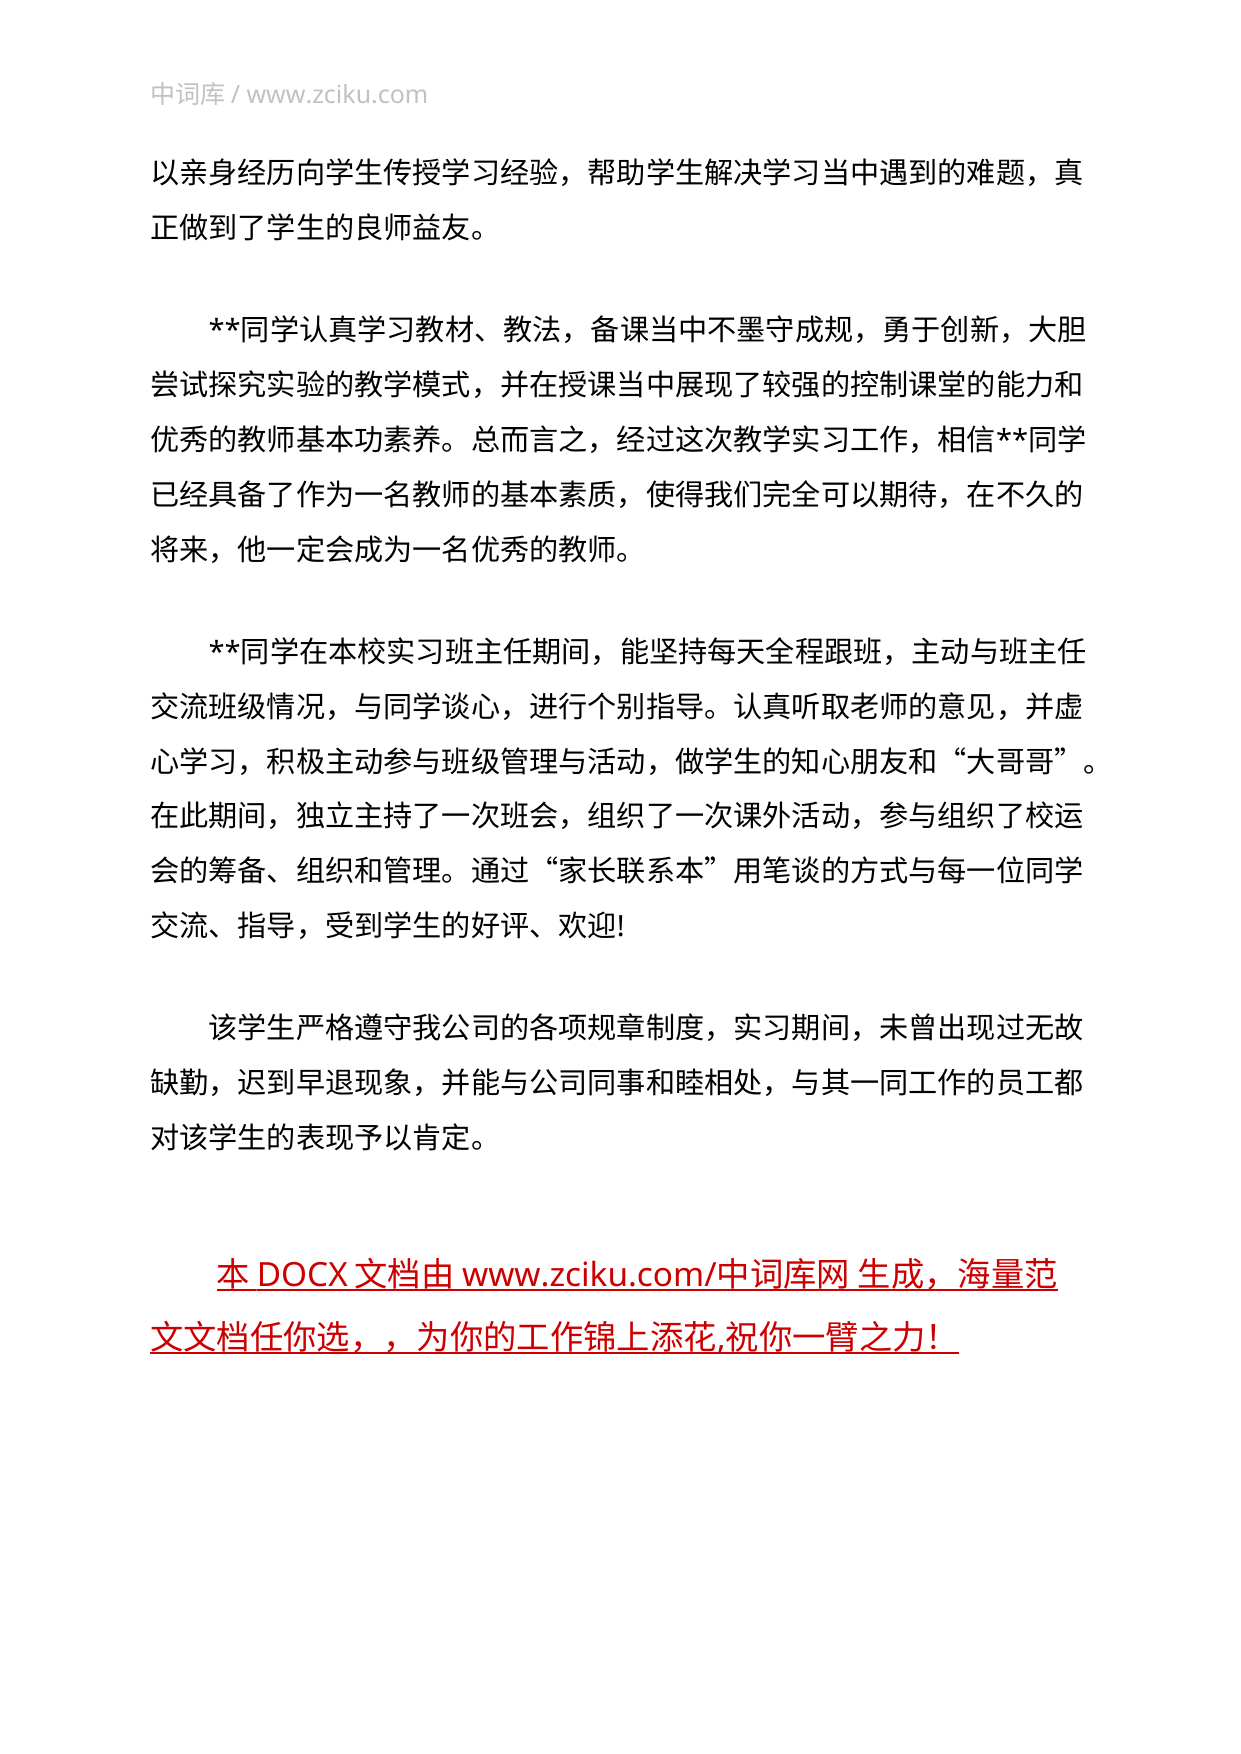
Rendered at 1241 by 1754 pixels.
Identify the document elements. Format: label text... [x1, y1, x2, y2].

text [150, 150, 1090, 247]
text **同学认真学习教材、教法，备课当中不墨守成规，勇于创新，大胆尝试探究实验的教学模式，并在授课当中展现了较强的控制课堂的能力和优秀的教师基本功素养。总而言之，经过这次教学实习工作，相信**同学已经具备了作为一名教师的基本素质，使得我们完全可以期待，在不久的将来，他一定会成为一名优秀的教师。 [150, 307, 1090, 569]
text 该学生严格遵守我公司的各项规章制度，实习期间，未曾出现过无故缺勤，迟到早退现象，并能与公司同事和睦相处，与其一同工作的员工都对该学生的表现予以肯定。 [150, 1005, 1090, 1157]
text 本DOCX文档由 www.zciku.com/中词库网 生成，海量范文文档任你选，，为你的工作锦上添花,祝你一臂之力！ [150, 1248, 1090, 1359]
text **同学在本校实习班主任期间，能坚持每天全程跟班，主动与班主任交流班级情况，与同学谈心，进行个别指导。认真听取老师的意见，并虚心学习，积极主动参与班级管理与活动，做学生的知心朋友和“大哥哥”。在此期间，独立主持了一次班会，组织了一次课外活动，参与组织了校运会的筹备、组织和管理。通过“家长联系本”用笔谈的方式与每一位同学交流、指导，受到学生的好评、欢迎! [150, 628, 1090, 945]
